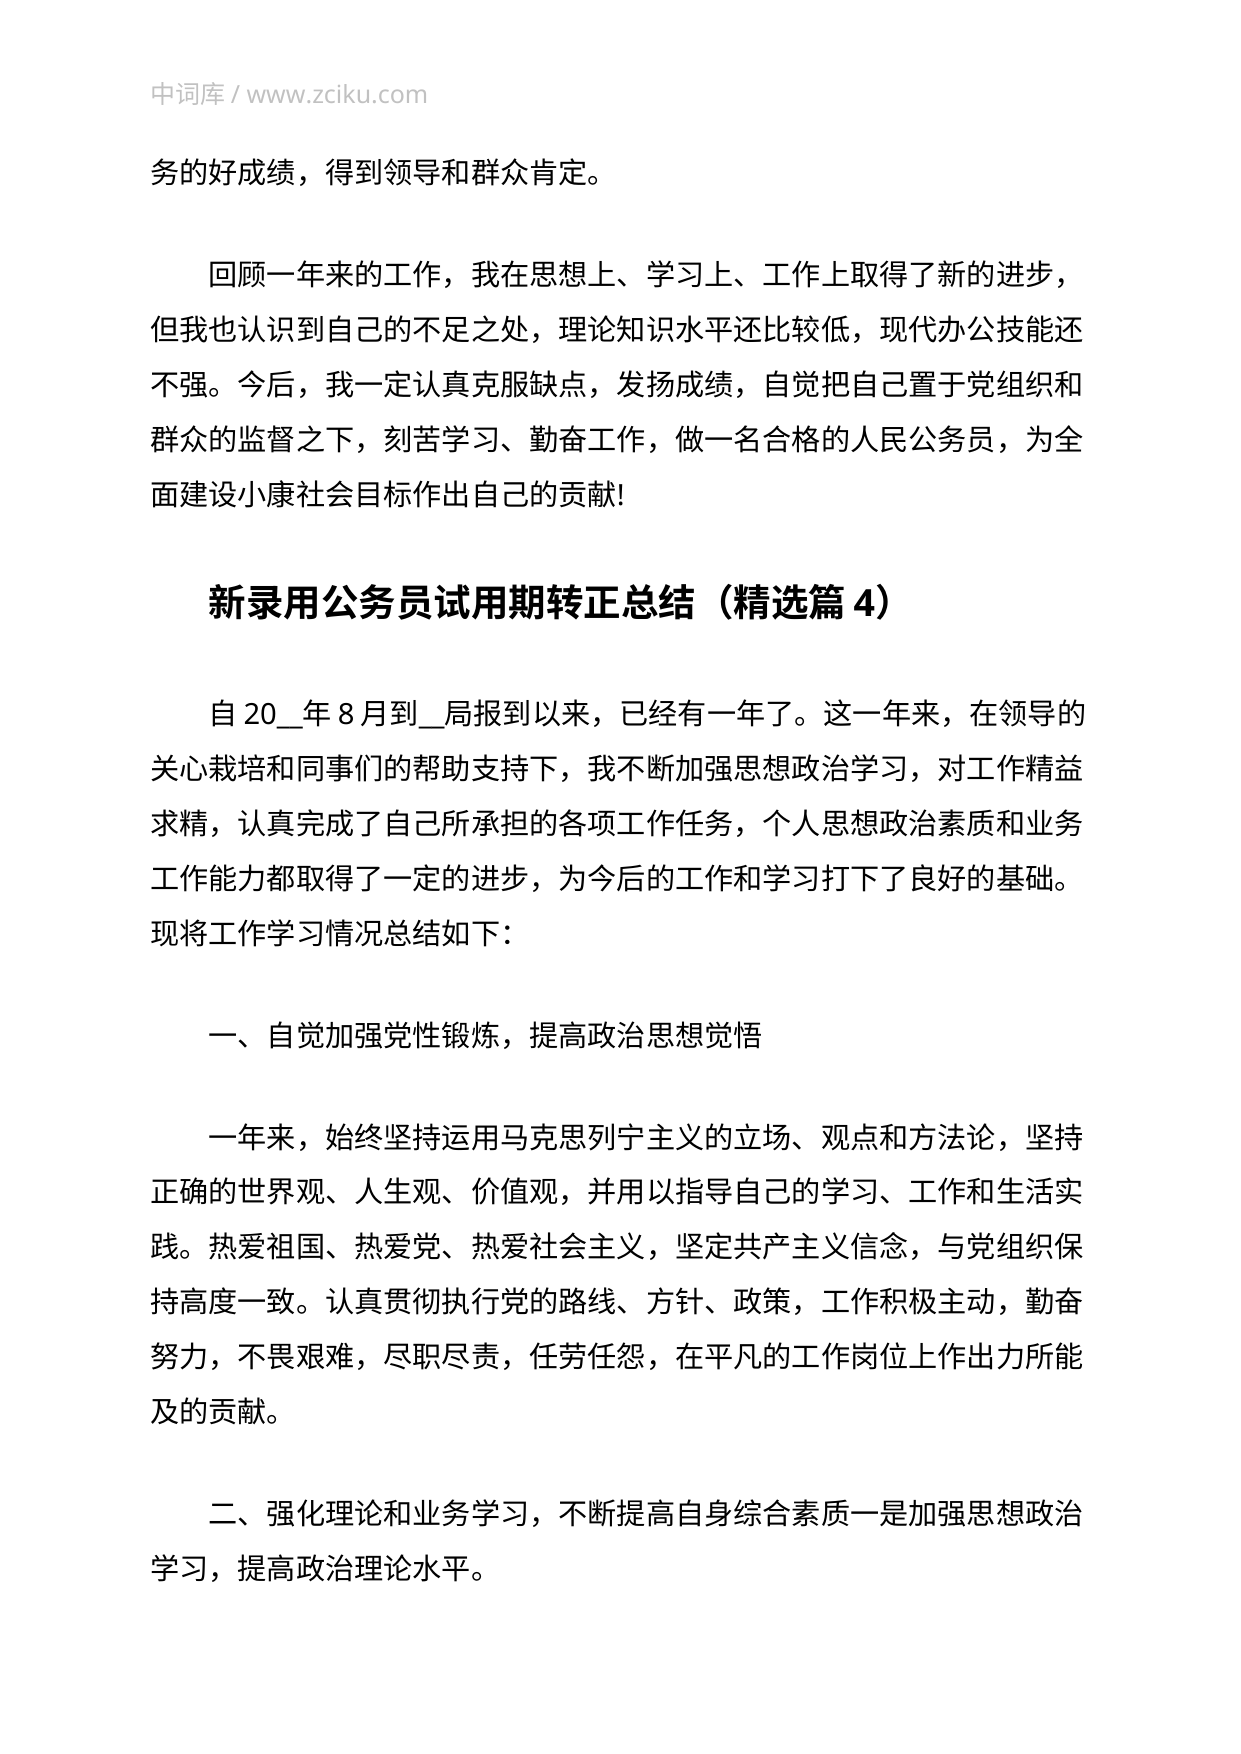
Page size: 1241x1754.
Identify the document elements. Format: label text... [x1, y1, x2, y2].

text 一、自觉加强党性锻炼，提高政治思想觉悟 [150, 1012, 1090, 1055]
text 一年来，始终坚持运用马克思列宁主义的立场、观点和方法论，坚持正确的世界观、人生观、价值观，并用以指导自己的学习、工作和生活实践。热爱祖国、热爱党、热爱社会主义，坚定共产主义信念，与党组织保持高度一致。认真贯彻执行党的路线、方针、政策，工作积极主动，勤奋努力，不畏艰难，尽职尽责，任劳任怨，在平凡的工作岗位上作出力所能及的贡献。 [150, 1114, 1090, 1431]
text 回顾一年来的工作，我在思想上、学习上、工作上取得了新的进步，但我也认识到自己的不足之处，理论知识水平还比较低，现代办公技能还不强。今后，我一定认真克服缺点，发扬成绩，自觉把自己置于党组织和群众的监督之下，刻苦学习、勤奋工作，做一名合格的人民公务员，为全面建设小康社会目标作出自己的贡献! [150, 252, 1090, 514]
text 自20__年8月到__局报到以来，已经有一年了。这一年来，在领导的关心栽培和同事们的帮助支持下，我不断加强思想政治学习，对工作精益求精，认真完成了自己所承担的各项工作任务，个人思想政治素质和业务工作能力都取得了一定的进步，为今后的工作和学习打下了良好的基础。现将工作学习情况总结如下： [150, 691, 1090, 953]
text 新录用公务员试用期转正总结（精选篇4） [150, 573, 1090, 628]
text 二、强化理论和业务学习，不断提高自身综合素质一是加强思想政治学习，提高政治理论水平。 [150, 1490, 1090, 1588]
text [150, 150, 1090, 192]
